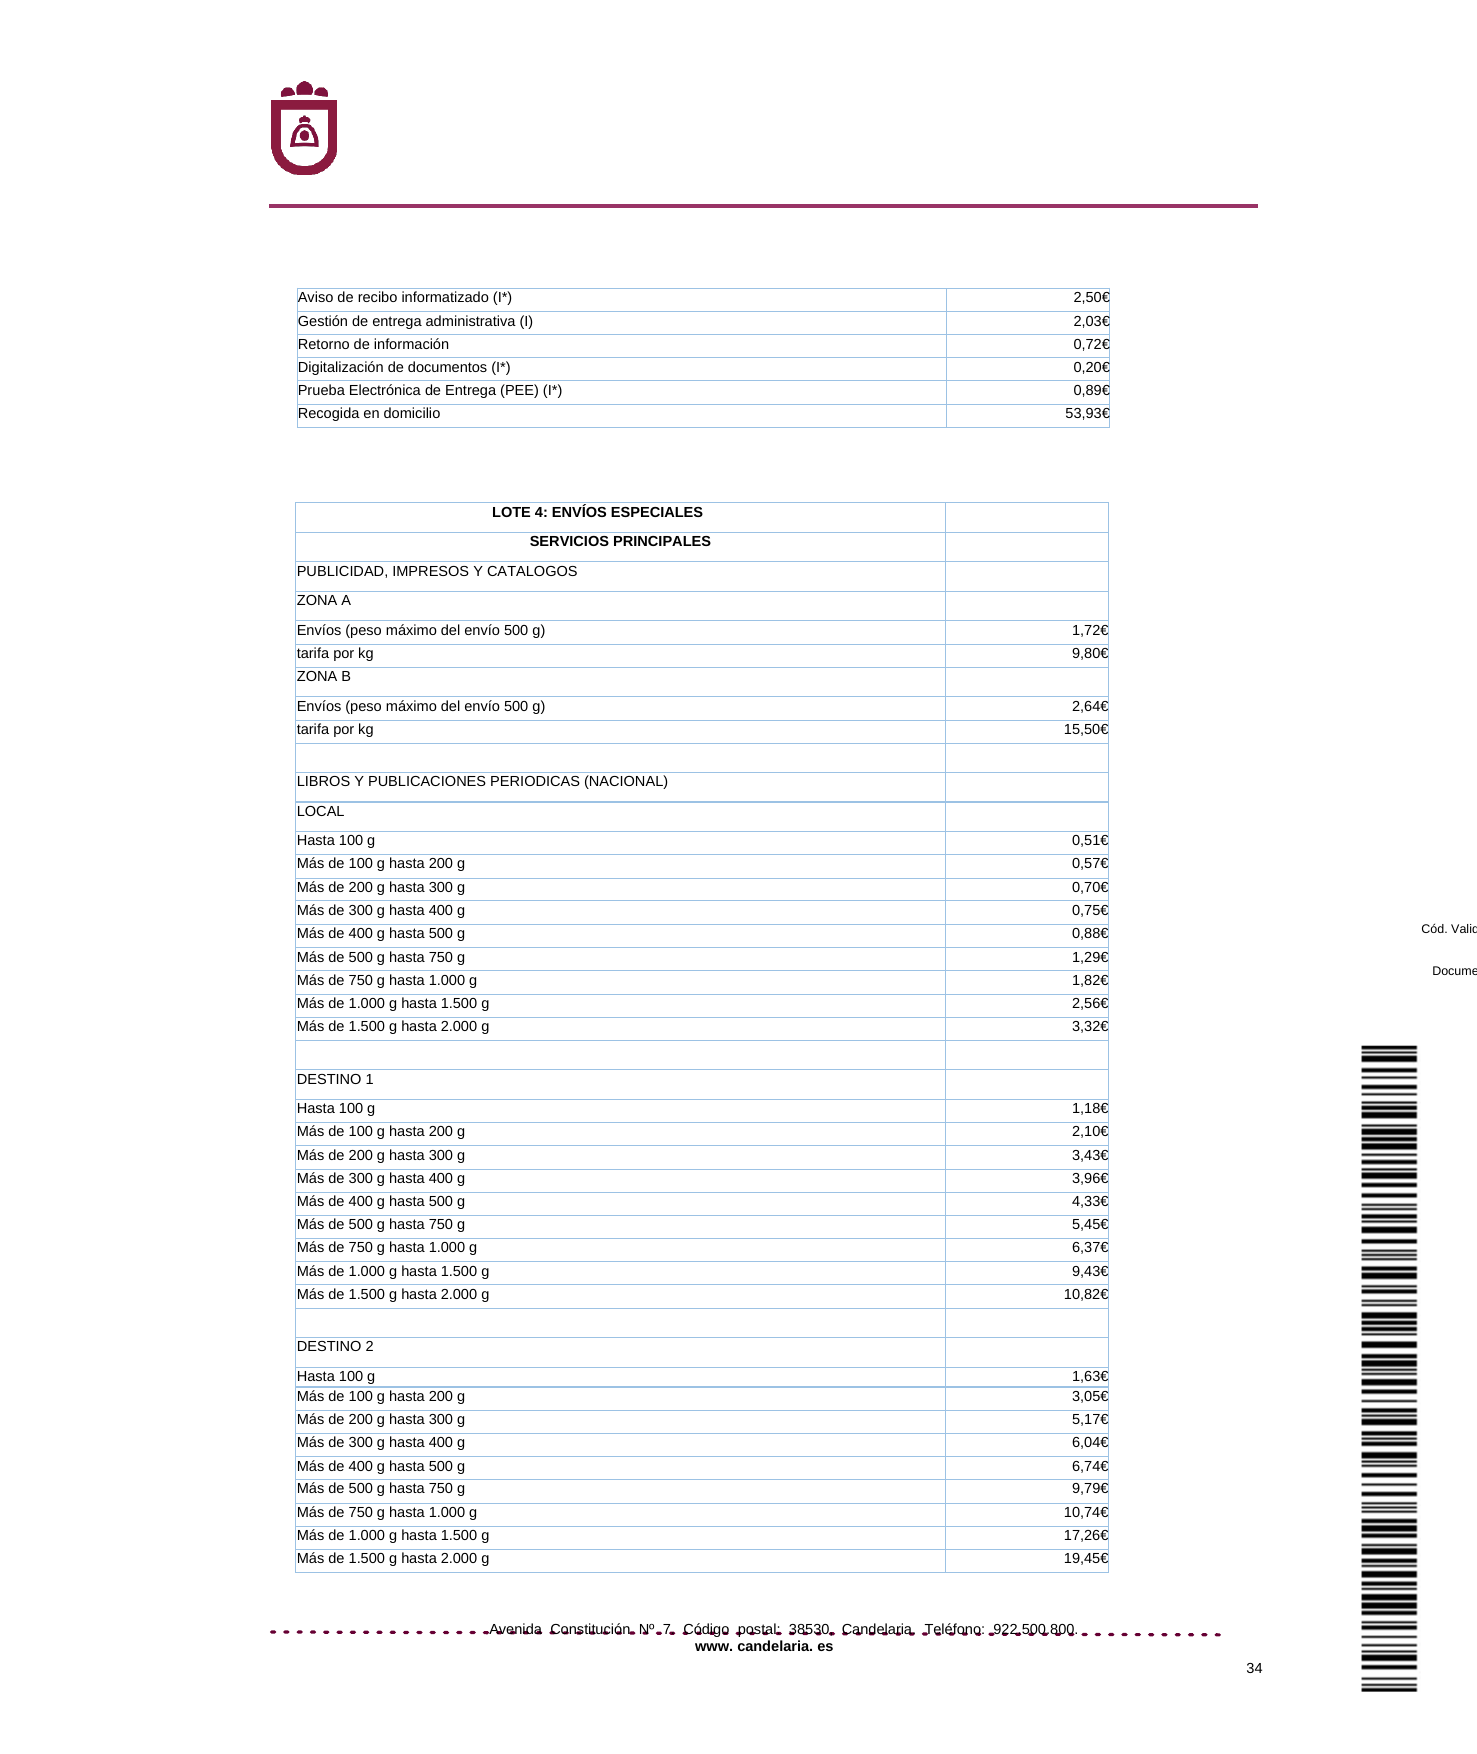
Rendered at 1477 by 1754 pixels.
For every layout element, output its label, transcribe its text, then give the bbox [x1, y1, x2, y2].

table_cell 0,72€ [947, 335, 1109, 357]
table_cell Más de 300 g hasta 400 g [296, 901, 945, 924]
table_cell 0,89€ [947, 381, 1109, 403]
table_cell [296, 744, 945, 772]
table_cell LIBROS Y PUBLICACIONES PERIODICAS (NACIONAL) [296, 773, 945, 801]
table_cell 0,70€ [946, 879, 1108, 900]
table_cell 53,93€ [947, 405, 1109, 427]
table_cell Más de 400 g hasta 500 g [296, 1193, 945, 1215]
table_cell [946, 744, 1108, 772]
table_cell Más de 300 g hasta 400 g [296, 1434, 945, 1456]
table_cell [946, 1309, 1108, 1337]
table_cell 17,26€ [946, 1527, 1108, 1549]
table_cell Más de 400 g hasta 500 g [296, 925, 945, 947]
table_cell Más de 200 g hasta 300 g [296, 1146, 945, 1168]
table_cell [946, 562, 1108, 591]
table_cell 3,96€ [946, 1170, 1108, 1192]
table_cell Más de 1.000 g hasta 1.500 g [296, 1527, 945, 1549]
table_cell 0,75€ [946, 901, 1108, 924]
table_cell 19,45€ [946, 1550, 1108, 1572]
picture [1362, 1046, 1420, 1691]
table_cell Más de 1.500 g hasta 2.000 g [296, 1550, 945, 1572]
table_cell Más de 1.500 g hasta 2.000 g [296, 1285, 945, 1308]
table_cell [946, 533, 1108, 561]
table_cell 3,43€ [946, 1146, 1108, 1168]
table_cell 15,50€ [946, 721, 1108, 742]
table_header Aviso de recibo informatizado (I*) [298, 289, 946, 311]
table_cell Digitalización de documentos (I*) [298, 358, 946, 380]
table_cell [946, 592, 1108, 620]
table_cell 0,57€ [946, 855, 1108, 878]
table_cell [946, 803, 1108, 831]
table_cell 1,29€ [946, 948, 1108, 970]
table_cell tarifa por kg [296, 721, 945, 742]
table_cell 9,43€ [946, 1262, 1108, 1284]
table_cell Más de 1.000 g hasta 1.500 g [296, 995, 945, 1017]
table_cell 3,05€ [946, 1388, 1108, 1410]
table_cell Hasta 100 g [296, 1100, 945, 1122]
table_cell [296, 1309, 945, 1337]
table_cell DESTINO 2 [296, 1338, 945, 1367]
table_cell ZONA B [296, 668, 945, 696]
table_cell Más de 500 g hasta 750 g [296, 1216, 945, 1238]
table_cell 2,03€ [947, 312, 1109, 334]
table_cell 1,72€ [946, 621, 1108, 644]
table_cell 10,82€ [946, 1285, 1108, 1308]
table_cell 0,20€ [947, 358, 1109, 380]
table_cell Envíos (peso máximo del envío 500 g) [296, 697, 945, 719]
table_cell LOCAL [296, 803, 945, 831]
table_cell SERVICIOS PRINCIPALES [296, 533, 945, 561]
table_cell Hasta 100 g [296, 1368, 945, 1386]
table_cell [946, 1070, 1108, 1099]
table_cell 1,63€ [946, 1368, 1108, 1386]
table_cell 4,33€ [946, 1193, 1108, 1215]
table_cell 0,88€ [946, 925, 1108, 947]
table_cell Más de 500 g hasta 750 g [296, 1480, 945, 1503]
table_cell Más de 300 g hasta 400 g [296, 1170, 945, 1192]
table_cell Más de 100 g hasta 200 g [296, 1388, 945, 1410]
table_cell Más de 100 g hasta 200 g [296, 855, 945, 878]
table_cell Más de 750 g hasta 1.000 g [296, 1239, 945, 1261]
table_cell Gestión de entrega administrativa (I) [298, 312, 946, 334]
table_cell Más de 500 g hasta 750 g [296, 948, 945, 970]
table_cell 3,32€ [946, 1018, 1108, 1040]
table_cell tarifa por kg [296, 645, 945, 667]
table_cell 9,80€ [946, 645, 1108, 667]
table_cell [946, 1338, 1108, 1367]
table_cell Más de 750 g hasta 1.000 g [296, 971, 945, 993]
table_cell Más de 1.000 g hasta 1.500 g [296, 1262, 945, 1284]
table_cell 1,82€ [946, 971, 1108, 993]
table_cell 2,56€ [946, 995, 1108, 1017]
table_cell Más de 750 g hasta 1.000 g [296, 1504, 945, 1526]
table_cell Más de 200 g hasta 300 g [296, 1411, 945, 1433]
table_cell Más de 400 g hasta 500 g [296, 1457, 945, 1479]
table_cell 1,18€ [946, 1100, 1108, 1122]
table_cell Envíos (peso máximo del envío 500 g) [296, 621, 945, 644]
table_cell [296, 1041, 945, 1069]
table_cell PUBLICIDAD, IMPRESOS Y CATALOGOS [296, 562, 945, 591]
table_cell ZONA A [296, 592, 945, 620]
table_header [946, 503, 1108, 532]
table_cell DESTINO 1 [296, 1070, 945, 1099]
table_header LOTE 4: ENVÍOS ESPECIALES [296, 503, 945, 532]
table_cell [946, 668, 1108, 696]
picture [271, 81, 337, 175]
table_header 2,50€ [947, 289, 1109, 311]
table_cell 6,74€ [946, 1457, 1108, 1479]
table_cell Hasta 100 g [296, 832, 945, 854]
table_cell Recogida en domicilio [298, 405, 946, 427]
table_cell Más de 200 g hasta 300 g [296, 879, 945, 900]
table_cell 5,17€ [946, 1411, 1108, 1433]
table_cell Retorno de información [298, 335, 946, 357]
table_cell 0,51€ [946, 832, 1108, 854]
table_cell Más de 100 g hasta 200 g [296, 1123, 945, 1145]
table_cell [946, 773, 1108, 801]
table_cell 6,04€ [946, 1434, 1108, 1456]
table_cell 2,10€ [946, 1123, 1108, 1145]
table_cell Más de 1.500 g hasta 2.000 g [296, 1018, 945, 1040]
table_cell 9,79€ [946, 1480, 1108, 1503]
table_cell [946, 1041, 1108, 1069]
table_cell Prueba Electrónica de Entrega (PEE) (I*) [298, 381, 946, 403]
table_cell 6,37€ [946, 1239, 1108, 1261]
table_cell 2,64€ [946, 697, 1108, 719]
table_cell 5,45€ [946, 1216, 1108, 1238]
table_cell 10,74€ [946, 1504, 1108, 1526]
